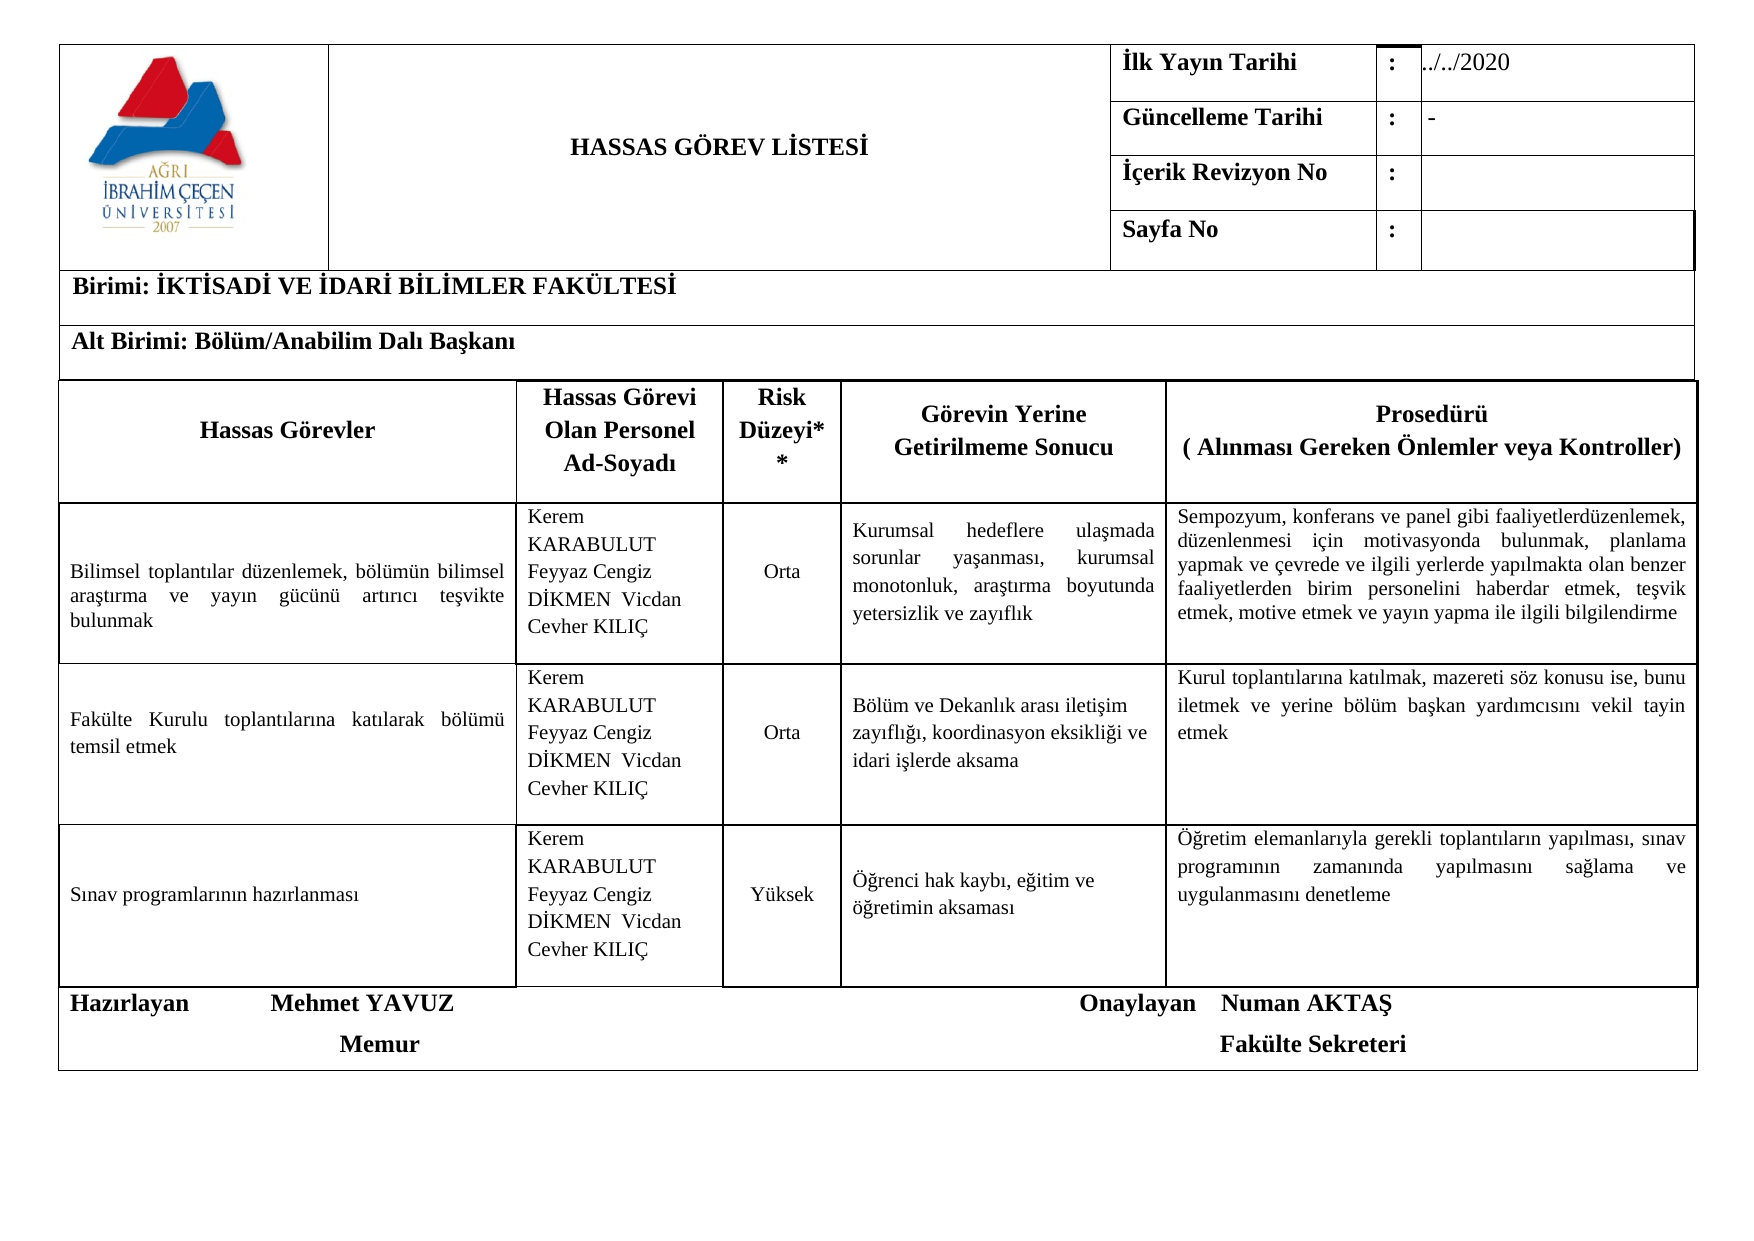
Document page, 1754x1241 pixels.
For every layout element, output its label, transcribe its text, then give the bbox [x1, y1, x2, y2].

table_cell : [1377, 156, 1421, 210]
table_cell Birimi: İKTİSADİ VE İDARİ BİLİMLER FAKÜLTESİ [60, 271, 1694, 325]
table_header HASSAS GÖREV LİSTESİ [329, 45, 1110, 270]
table_cell [1422, 156, 1694, 210]
table_header Prosedürü ( Alınması Gereken Önlemler veya Kontroller) [1167, 382, 1696, 502]
table_cell Sınav programlarının hazırlanması [60, 825, 515, 986]
table_cell Orta [724, 504, 840, 663]
table_cell : [1377, 211, 1421, 270]
table_cell Öğretim elemanlarıyla gerekli toplantıların yapılması, sınav programının zamanında yapılmasını sağlama ve uygulanmasını denetleme [1167, 826, 1696, 986]
table_header : [1377, 48, 1421, 101]
table_header ../../2020 [1422, 45, 1694, 101]
table_cell Bölüm ve Dekanlık arası iletişim zayıflığı, koordinasyon eksikliği ve idari işlerde aksama [842, 665, 1165, 824]
table_cell İçerik Revizyon No [1111, 156, 1376, 210]
table_cell Alt Birimi: Bölüm/Anabilim Dalı Başkanı [60, 326, 1694, 379]
table_cell - [1422, 102, 1694, 155]
table_cell Güncelleme Tarihi [1111, 102, 1376, 155]
table_cell Sayfa No [1111, 211, 1376, 270]
table_cell Kerem KARABULUT Feyyaz Cengiz DİKMEN Vicdan Cevher KILIÇ [517, 665, 722, 824]
picture [83, 47, 281, 246]
table_cell Yüksek [724, 826, 840, 986]
table_header Görevin Yerine Getirilmeme Sonucu [842, 382, 1165, 502]
table_cell Orta [724, 665, 840, 824]
table_cell Hazırlayan Mehmet YAVUZ Onaylayan Numan AKTAŞ Memur Fakülte Sekreteri [59, 987, 1697, 1070]
table_cell Kerem KARABULUT Feyyaz Cengiz DİKMEN Vicdan Cevher KILIÇ [517, 504, 722, 663]
table_cell Sempozyum, konferans ve panel gibi faaliyetlerdüzenlemek, düzenlenmesi için motivasyonda bulunmak, planlama yapmak ve çevrede ve ilgili yerlerde yapılmakta olan benzer faaliyetlerden birim personelini haberdar etmek, teşvik etmek, motive etmek ve yayın yapma ile ilgili bilgilendirme [1167, 504, 1696, 663]
table_cell Kurumsal hedeflere ulaşmada sorunlar yaşanması, kurumsal monotonluk, araştırma boyutunda yetersizlik ve zayıflık [842, 504, 1165, 663]
table_cell [1422, 211, 1693, 270]
table_header İlk Yayın Tarihi [1111, 45, 1376, 101]
table_cell Fakülte Kurulu toplantılarına katılarak bölümü temsil etmek [59, 664, 516, 824]
table_header Hassas Görevi Olan Personel Ad-Soyadı [517, 382, 722, 502]
table_header Hassas Görevler [59, 381, 516, 502]
table_cell Kurul toplantılarına katılmak, mazereti söz konusu ise, bunu iletmek ve yerine bölüm başkan yardımcısını vekil tayin etmek [1167, 665, 1696, 824]
table_cell Bilimsel toplantılar düzenlemek, bölümün bilimsel araştırma ve yayın gücünü artırıcı teşvikte bulunmak [60, 504, 515, 663]
table_cell Kerem KARABULUT Feyyaz Cengiz DİKMEN Vicdan Cevher KILIÇ [517, 826, 722, 986]
table_header Risk Düzeyi** [724, 382, 840, 502]
table_header [60, 45, 328, 270]
table_cell : [1377, 102, 1421, 155]
table_cell Öğrenci hak kaybı, eğitim ve öğretimin aksaması [842, 826, 1165, 986]
